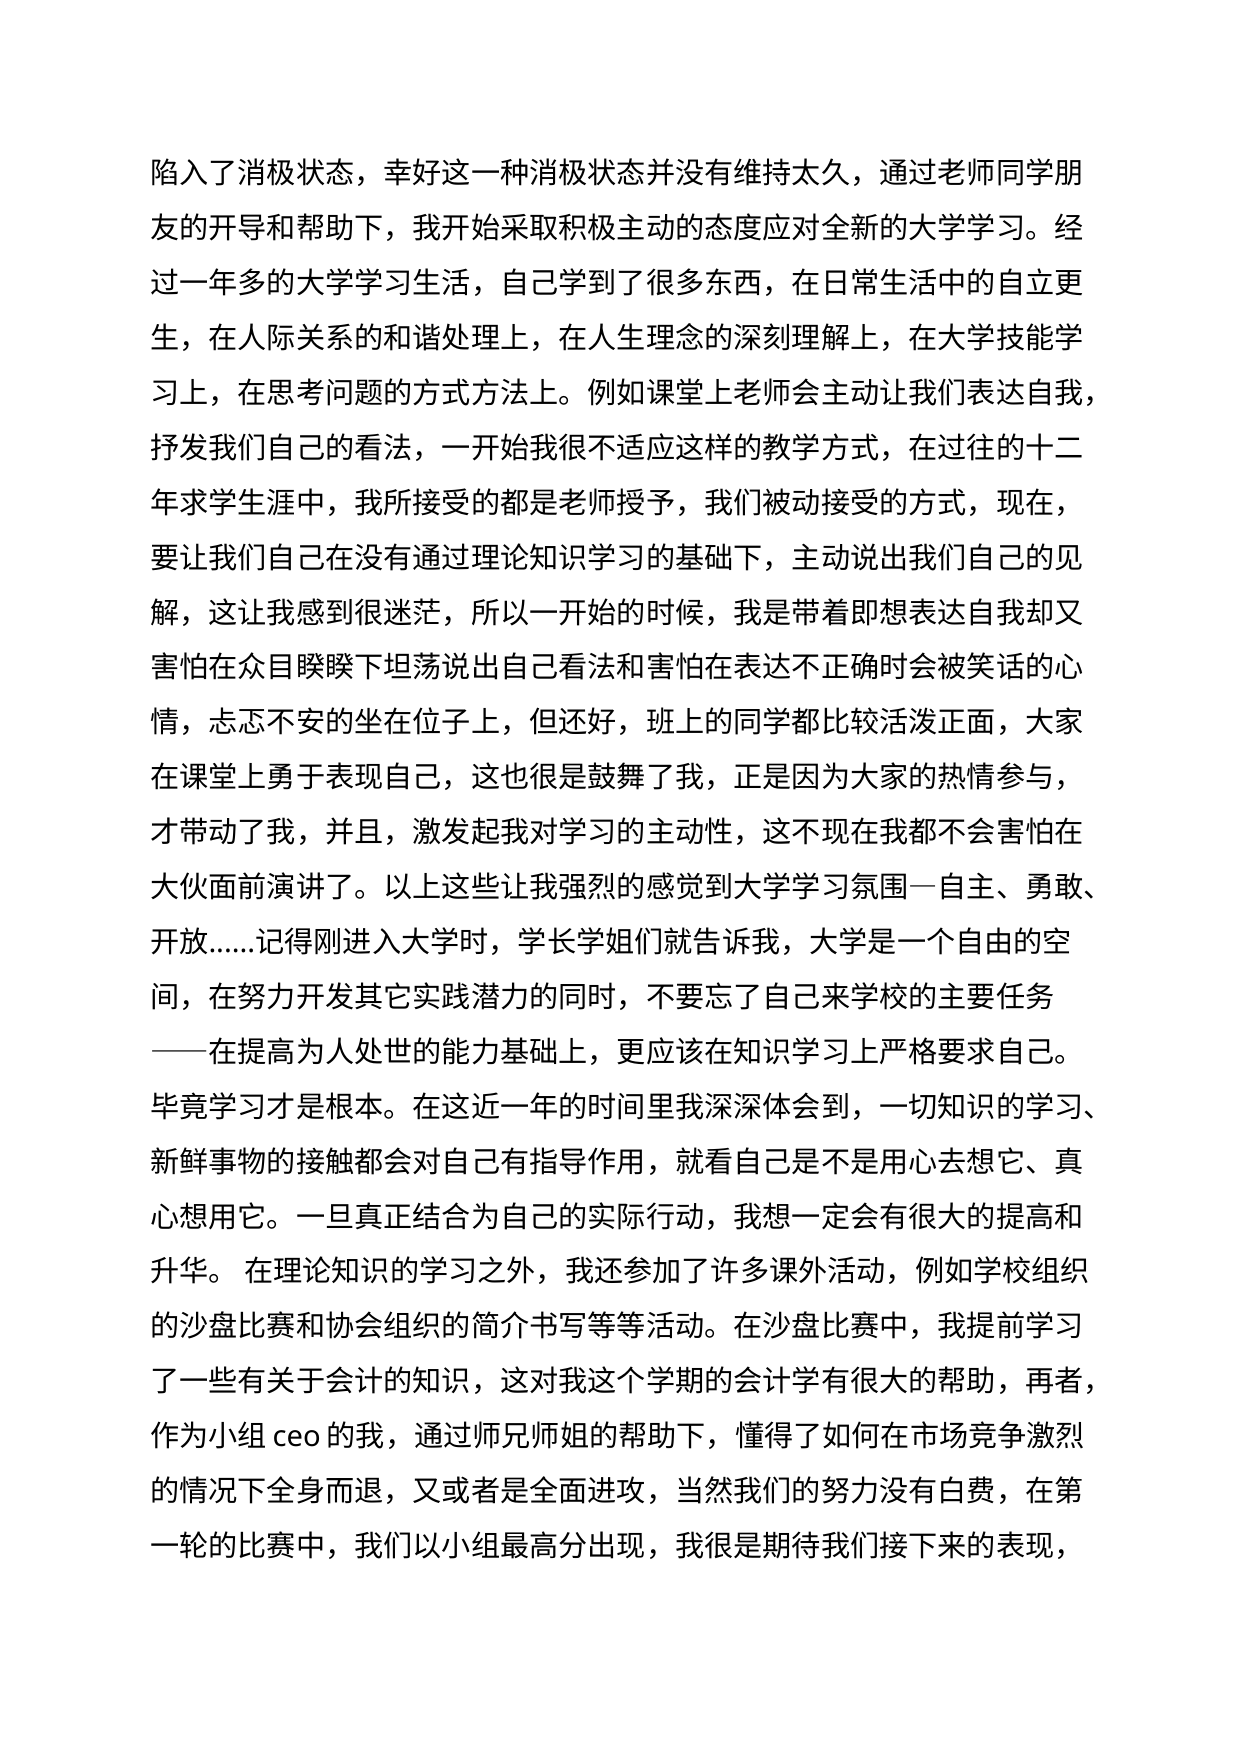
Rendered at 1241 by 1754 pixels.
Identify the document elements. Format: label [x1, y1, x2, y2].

text [150, 150, 1090, 1565]
